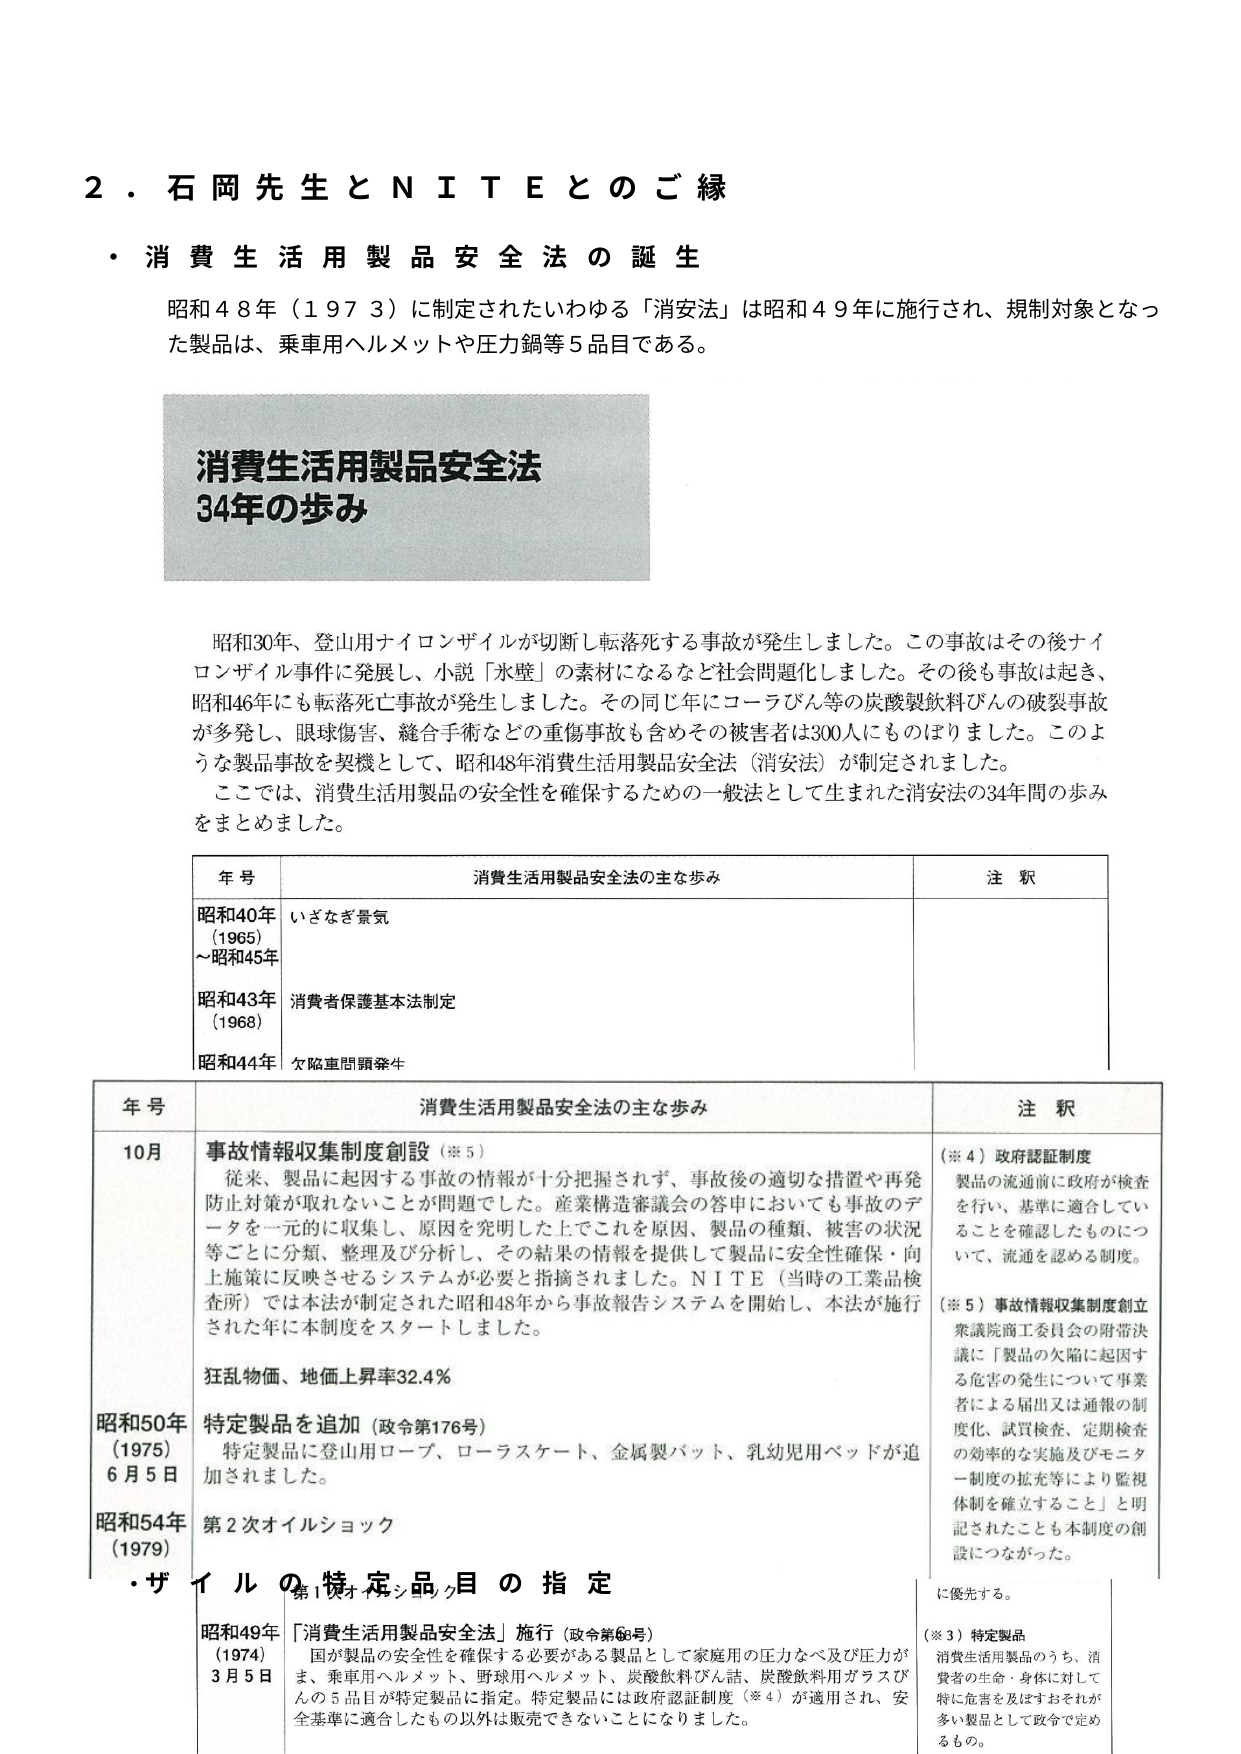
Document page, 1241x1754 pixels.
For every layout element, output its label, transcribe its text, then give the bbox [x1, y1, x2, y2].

text ・消費生活用製品安全法の誕生 [79, 221, 1161, 290]
text ・ザイルの特定品目の指定 [79, 1547, 1161, 1616]
text 昭和４８年（１９7３）に制定されたいわゆる「消安法」は昭和４９年に施行され、規制対象となった製品は、乗車用ヘルメットや圧力鍋等５品目である。 [79, 290, 1161, 360]
text ２．石岡先生とＮＩＴＥとのご縁 [79, 151, 1161, 221]
